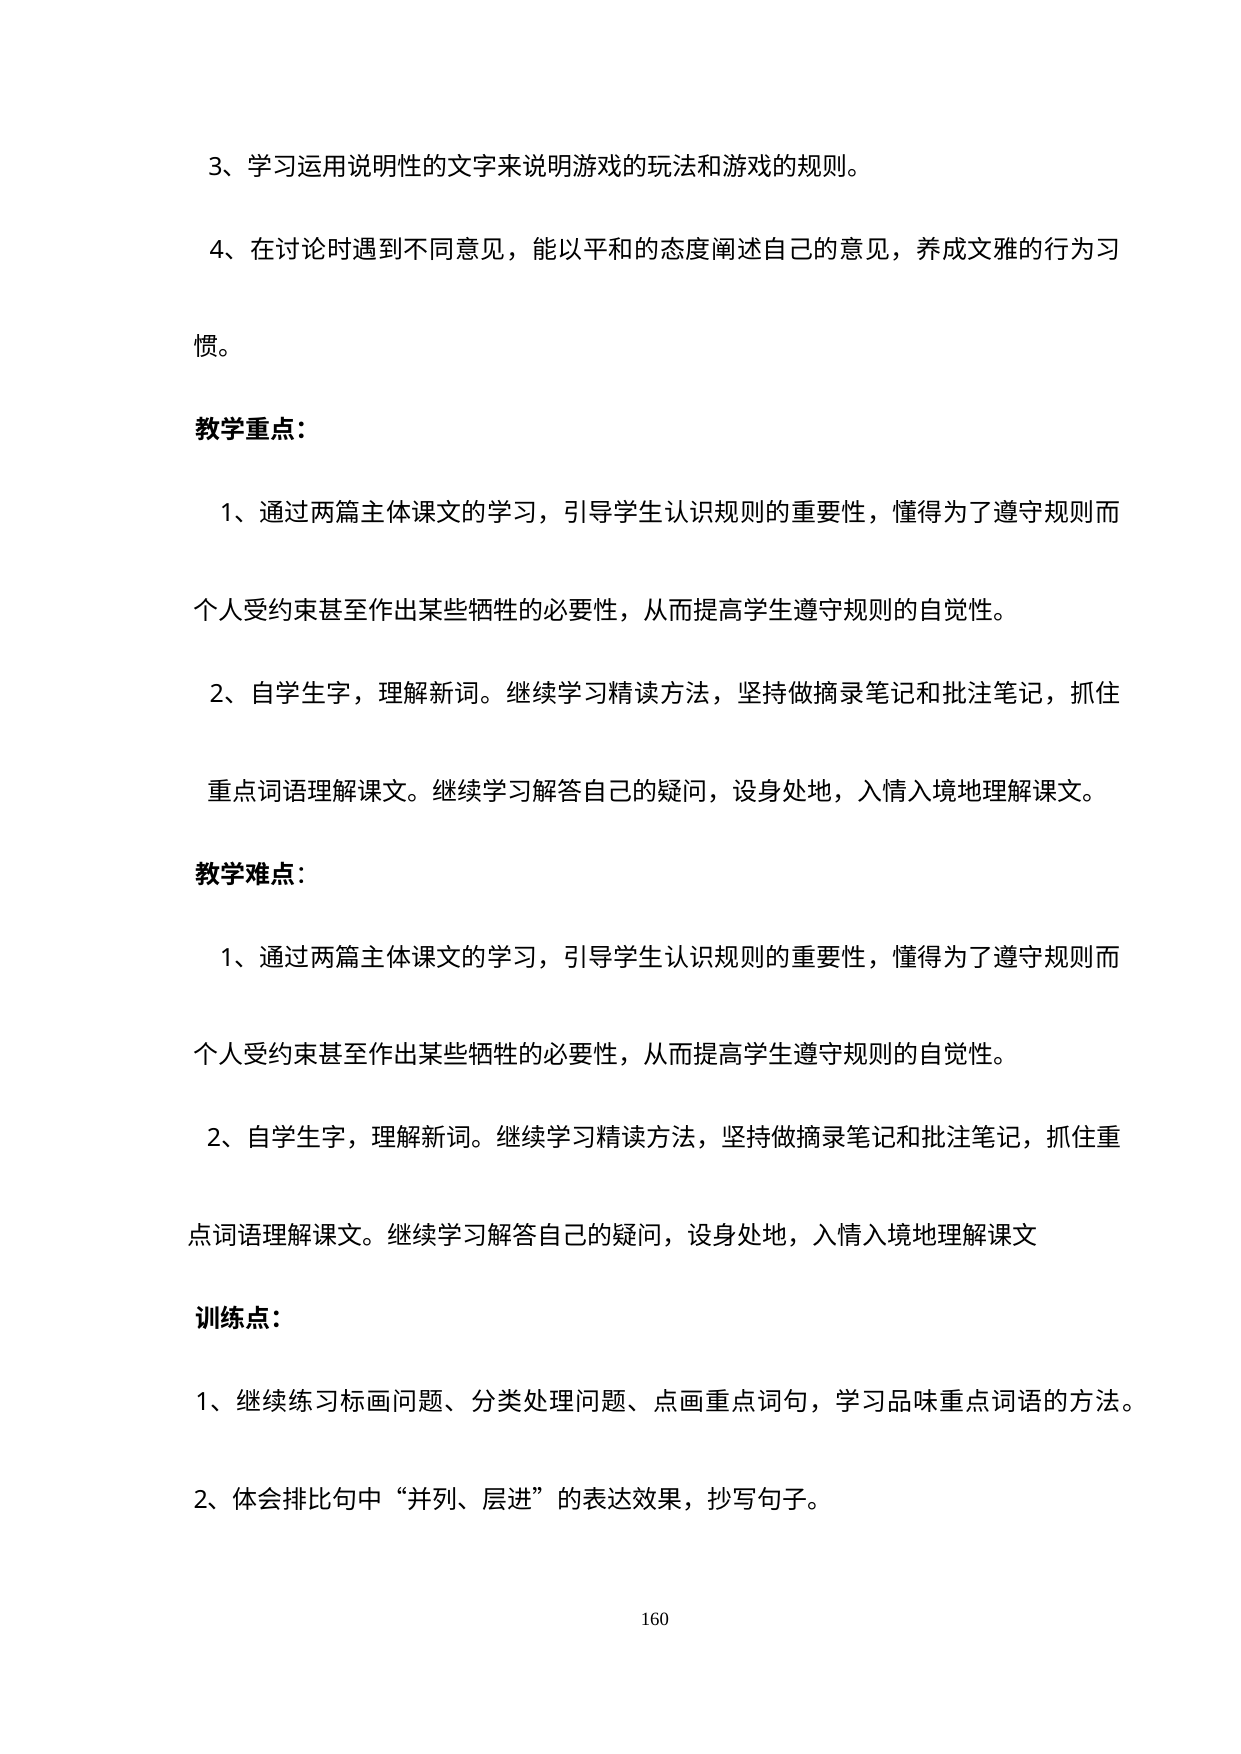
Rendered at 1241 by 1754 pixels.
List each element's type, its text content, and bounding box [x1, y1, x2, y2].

text 1、继续练习标画问题、分类处理问题、点画重点词句，学习品味重点词语的方法。2、体会排比句中“并列、层进”的表达效果，抄写句子。 [193, 1367, 1122, 1530]
text 训练点： [131, 1284, 1122, 1349]
text 3、学习运用说明性的文字来说明游戏的玩法和游戏的规则。 [131, 132, 1122, 197]
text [193, 478, 1122, 641]
text 2、自学生字，理解新词。继续学习精读方法，坚持做摘录笔记和批注笔记，抓住重点词语理解课文。继续学习解答自己的疑问，设身处地，入情入境地理解课文。 [195, 659, 1122, 822]
text 1、通过两篇主体课文的学习，引导学生认识规则的重要性，懂得为了遵守规则而个人受约束甚至作出某些牺牲的必要性，从而提高学生遵守规则的自觉性。 [193, 923, 1122, 1085]
text 4、在讨论时遇到不同意见，能以平和的态度阐述自己的意见，养成文雅的行为习惯。 [193, 215, 1122, 377]
text 2、自学生字，理解新词。继续学习精读方法，坚持做摘录笔记和批注笔记，抓住重点词语理解课文。继续学习解答自己的疑问，设身处地，入情入境地理解课文 [187, 1103, 1122, 1266]
text 教学难点： [193, 840, 1122, 905]
text 教学重点： [193, 395, 1122, 460]
